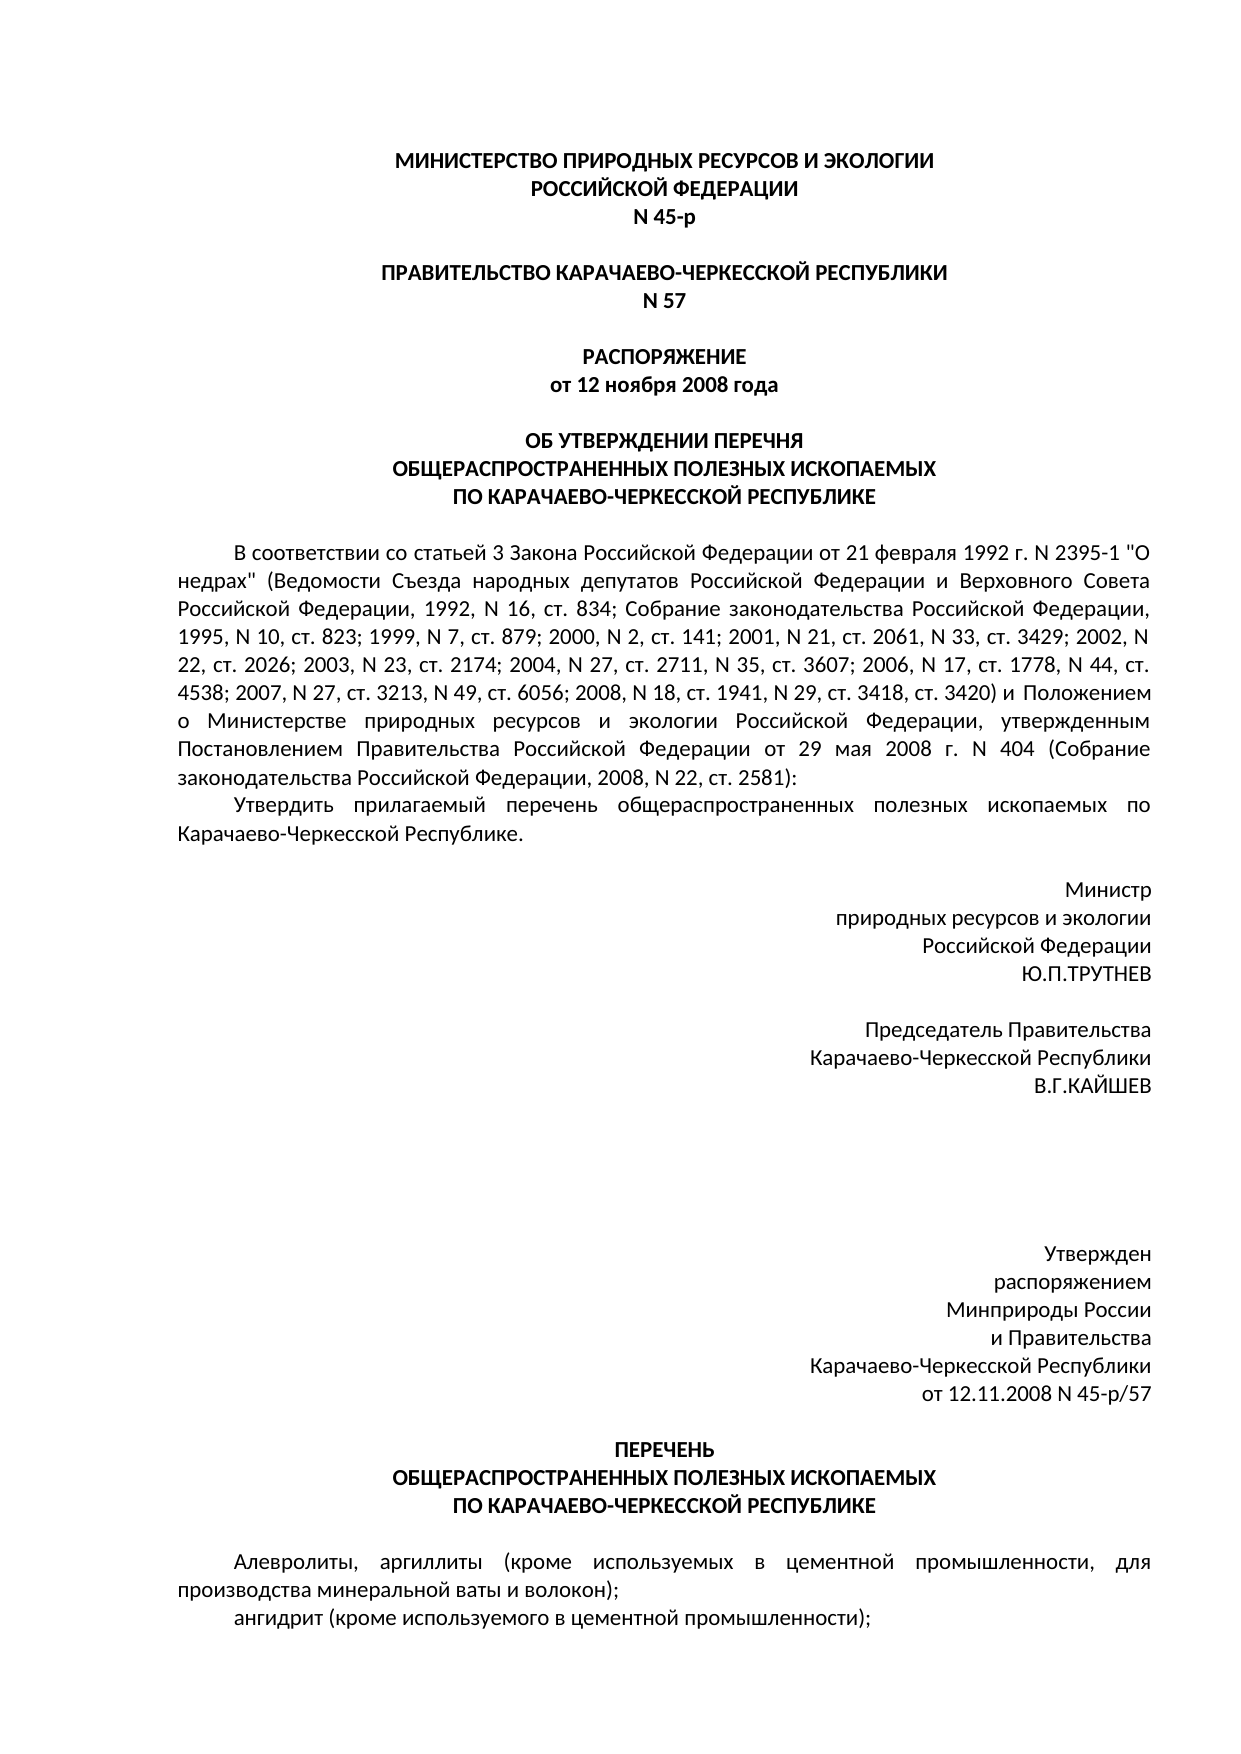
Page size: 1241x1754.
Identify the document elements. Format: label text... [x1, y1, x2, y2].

text Минприроды России [177, 1295, 1152, 1323]
text природных ресурсов и экологии [177, 903, 1152, 931]
text В.Г.КАЙШЕВ [177, 1071, 1152, 1099]
text ПРАВИТЕЛЬСТВО КАРАЧАЕВО-ЧЕРКЕССКОЙ РЕСПУБЛИКИ [177, 258, 1152, 286]
text РАСПОРЯЖЕНИЕ [177, 342, 1152, 370]
text Утвержден [177, 1239, 1152, 1267]
text РОССИЙСКОЙ ФЕДЕРАЦИИ [177, 174, 1152, 202]
text Алевролиты, аргиллиты (кроме используемых в цементной промышленности, для производства минеральной ваты и волокон); [177, 1547, 1152, 1603]
text от 12 ноября 2008 года [177, 370, 1152, 398]
text ОБЩЕРАСПРОСТРАНЕННЫХ ПОЛЕЗНЫХ ИСКОПАЕМЫХ [177, 454, 1152, 482]
text МИНИСТЕРСТВО ПРИРОДНЫХ РЕСУРСОВ И ЭКОЛОГИИ [177, 118, 1152, 174]
text ОБЩЕРАСПРОСТРАНЕННЫХ ПОЛЕЗНЫХ ИСКОПАЕМЫХ [177, 1463, 1152, 1491]
text ангидрит (кроме используемого в цементной промышленности); [177, 1603, 1152, 1631]
text Утвердить прилагаемый перечень общераспространенных полезных ископаемых по Карачаево-Черкесской Республике. [177, 791, 1152, 847]
text Ю.П.ТРУТНЕВ [177, 959, 1152, 987]
text ОБ УТВЕРЖДЕНИИ ПЕРЕЧНЯ [177, 426, 1152, 454]
text Председатель Правительства [177, 1015, 1152, 1043]
text Карачаево-Черкесской Республики [177, 1351, 1152, 1379]
text ПО КАРАЧАЕВО-ЧЕРКЕССКОЙ РЕСПУБЛИКЕ [177, 1491, 1152, 1519]
text распоряжением [177, 1267, 1152, 1295]
text Карачаево-Черкесской Республики [177, 1043, 1152, 1071]
text В соответствии со статьей 3 Закона Российской Федерации от 21 февраля 1992 г. N 2395-1 "О недрах" (Ведомости Съезда народных депутатов Российской Федерации и Верховного Совета Российской Федерации, 1992, N 16, ст. 834; Собрание законодательства Российской Федерации, 1995, N 10, ст. 823; 1999, N 7, ст. 879; 2000, N 2, ст. 141; 2001, N 21, ст. 2061, N 33, ст. 3429; 2002, N 22, ст. 2026; 2003, N 23, ст. 2174; 2004, N 27, ст. 2711, N 35, ст. 3607; 2006, N 17, ст. 1778, N 44, ст. 4538; 2007, N 27, ст. 3213, N 49, ст. 6056; 2008, N 18, ст. 1941, N 29, ст. 3418, ст. 3420) и Положением о Министерстве природных ресурсов и экологии Российской Федерации, утвержденным Постановлением Правительства Российской Федерации от 29 мая 2008 г. N 404 (Собрание законодательства Российской Федерации, 2008, N 22, ст. 2581): [177, 538, 1152, 791]
text N 45-р [177, 202, 1152, 230]
text ПО КАРАЧАЕВО-ЧЕРКЕССКОЙ РЕСПУБЛИКЕ [177, 482, 1152, 510]
text Российской Федерации [177, 931, 1152, 959]
text от 12.11.2008 N 45-р/57 [177, 1379, 1152, 1407]
text Министр [177, 875, 1152, 903]
text и Правительства [177, 1323, 1152, 1351]
text ПЕРЕЧЕНЬ [177, 1435, 1152, 1463]
text N 57 [177, 286, 1152, 314]
